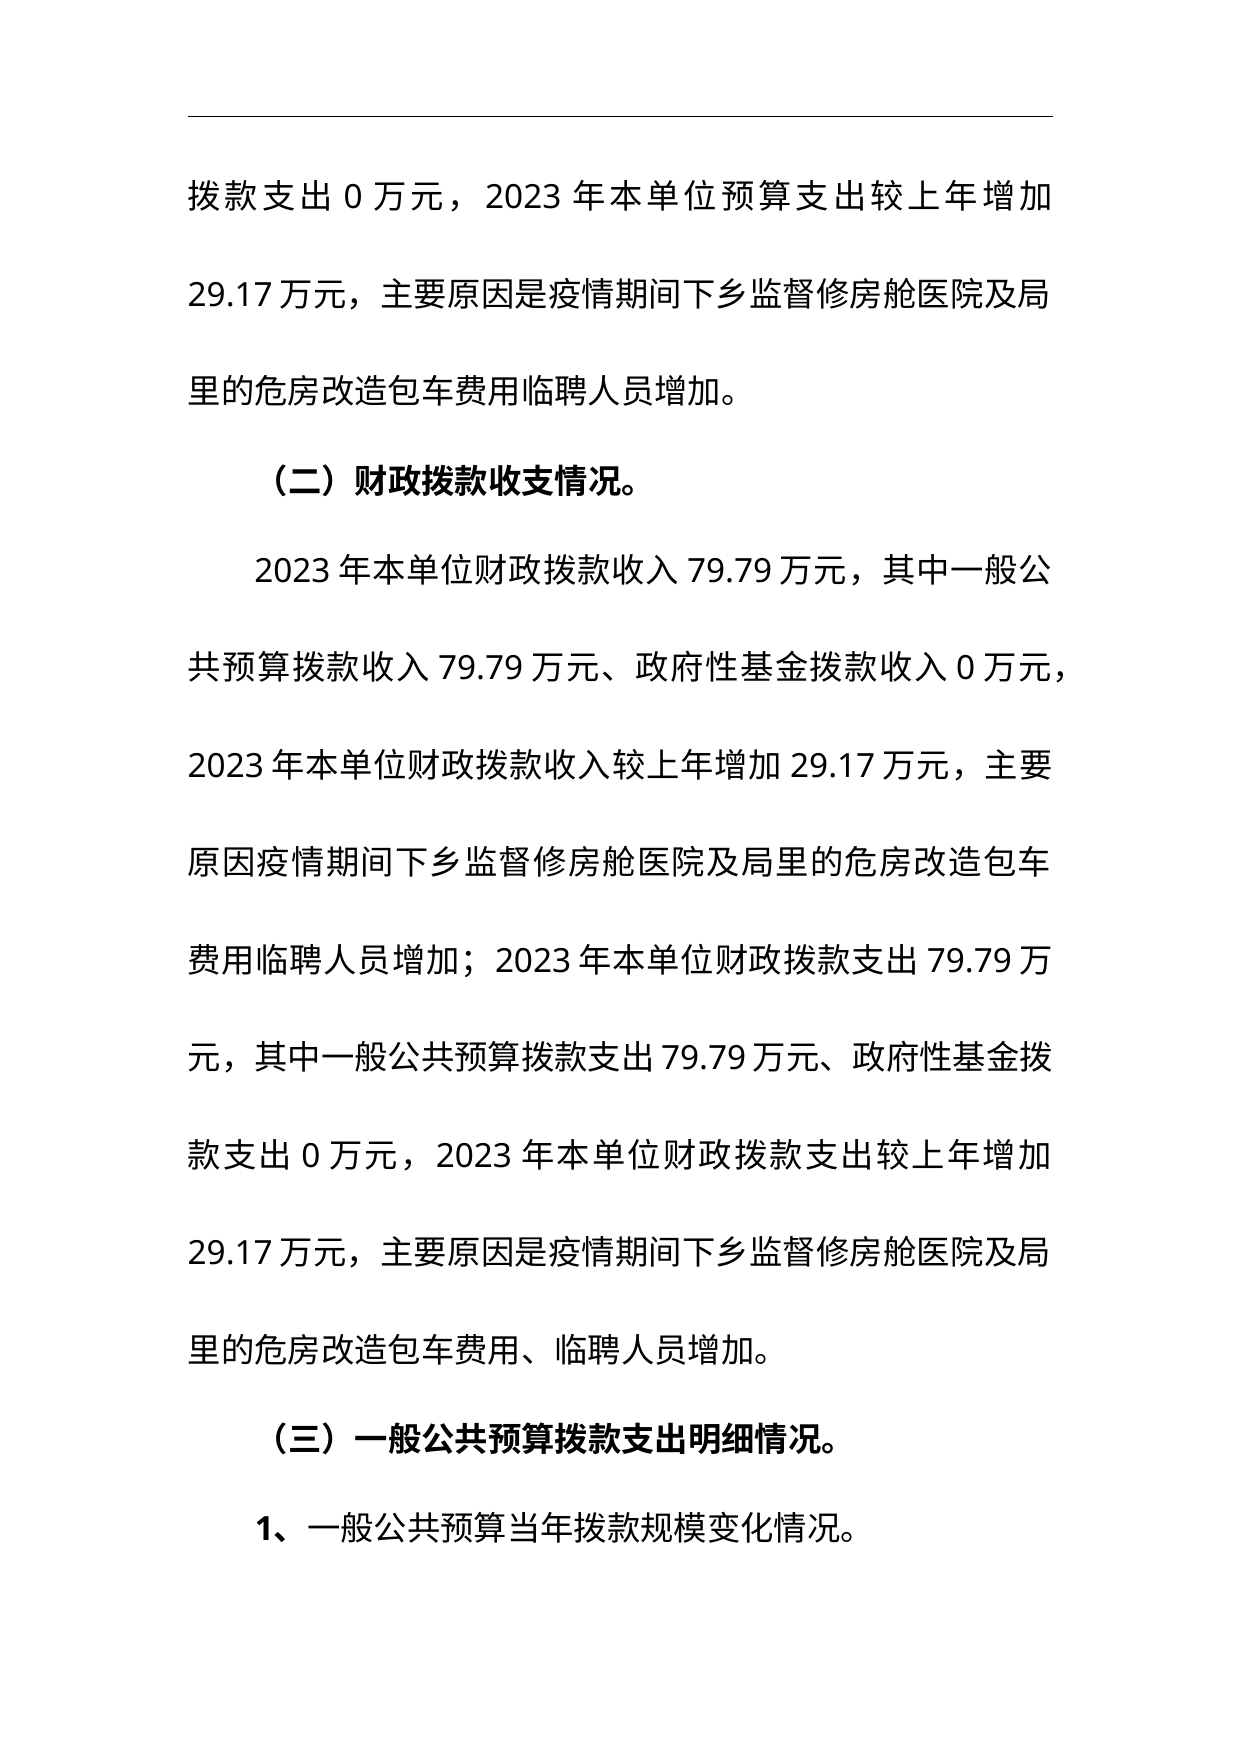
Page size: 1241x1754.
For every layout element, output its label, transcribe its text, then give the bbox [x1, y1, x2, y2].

text （二）财政拨款收支情况。 [187, 446, 1053, 511]
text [187, 162, 1053, 422]
text 2023年本单位财政拨款收入79.79万元，其中一般公共预算拨款收入79.79万元、政府性基金拨款收入0万元，2023年本单位财政拨款收入较上年增加29.17万元，主要原因疫情期间下乡监督修房舱医院及局里的危房改造包车费用临聘人员增加；2023年本单位财政拨款支出79.79万元，其中一般公共预算拨款支出79.79万元、政府性基金拨款支出0万元，2023年本单位财政拨款支出较上年增加29.17万元，主要原因是疫情期间下乡监督修房舱医院及局里的危房改造包车费用、临聘人员增加。 [187, 535, 1053, 1380]
text 1、一般公共预算当年拨款规模变化情况。 [187, 1493, 1053, 1558]
text （三）一般公共预算拨款支出明细情况。 [187, 1404, 1053, 1469]
